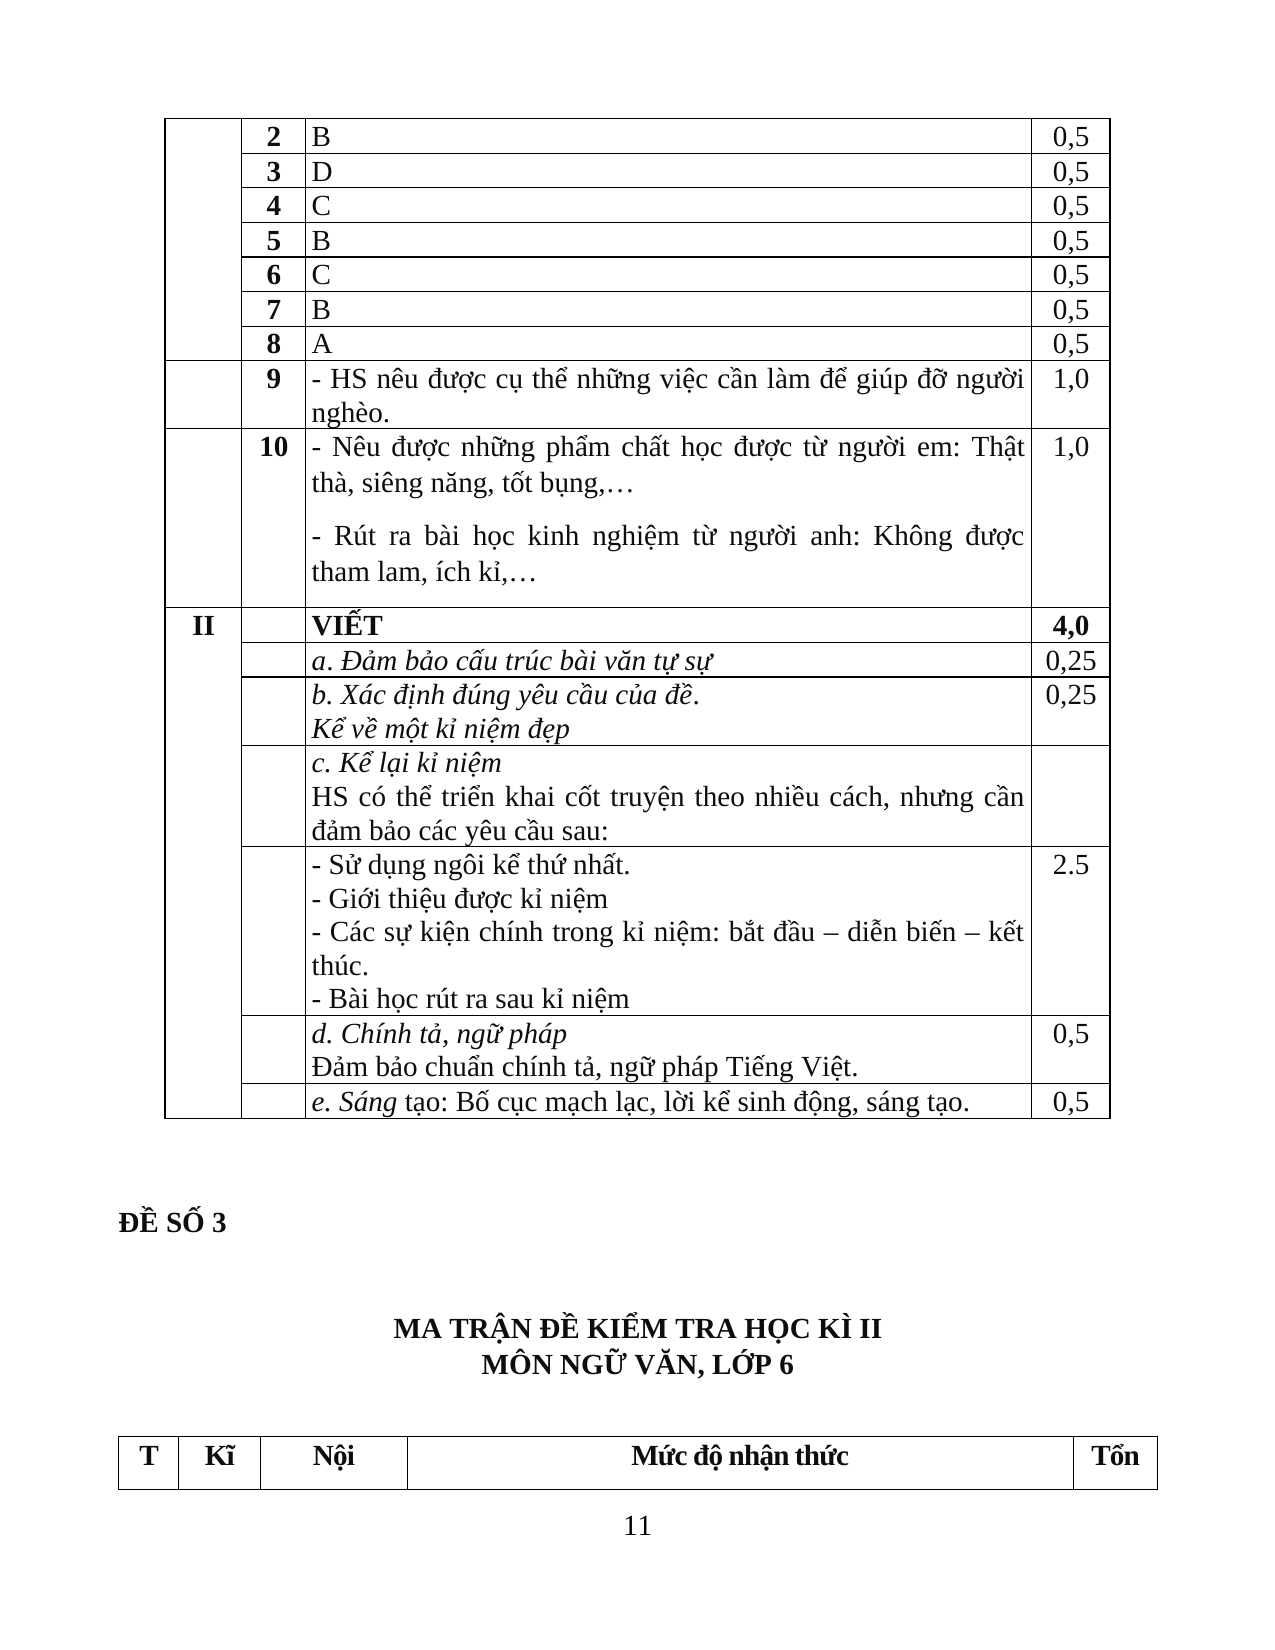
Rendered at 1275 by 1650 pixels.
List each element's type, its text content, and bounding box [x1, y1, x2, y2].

table_cell [242, 643, 305, 676]
text MÔN NGỮ VĂN, LỚP 6 [118, 1347, 1157, 1380]
table_cell B [306, 119, 1031, 153]
table_cell a. Đảm bảo cấu trúc bài văn tự sự [306, 643, 1031, 676]
table_cell 5 [242, 223, 305, 256]
table_cell [242, 847, 305, 1015]
table_cell C [306, 188, 1031, 222]
table_cell 9 [242, 361, 305, 428]
table_cell C [306, 258, 1031, 291]
table_cell c. Kể lại kỉ niệm HS có thể triển khai cốt truyện theo nhiều cách, nhưng cần đảm bảo các yêu cầu sau: [306, 746, 1031, 846]
table_cell 1,0 [1032, 361, 1109, 428]
table_cell b. Xác định đúng yêu cầu của đề. Kể về một kỉ niệm đẹp [306, 678, 1031, 744]
table_cell 2.5 [1032, 847, 1109, 1015]
table_cell A [306, 327, 1031, 360]
table_cell D [306, 154, 1031, 187]
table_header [261, 1437, 407, 1489]
table_header TT [119, 1437, 178, 1489]
table_cell 7 [242, 292, 305, 326]
table_cell 0,5 [1032, 1084, 1109, 1118]
table_header Mức độ nhận thức [408, 1437, 1073, 1489]
table_cell [166, 119, 241, 360]
table_cell 4 [242, 188, 305, 222]
table_cell VIẾT [306, 608, 1031, 642]
table_cell 0,5 [1032, 258, 1109, 291]
table_cell 2 [242, 119, 305, 153]
table_cell [242, 608, 305, 642]
table_cell 8 [242, 327, 305, 360]
table_cell e. Sáng tạo: Bố cục mạch lạc, lời kể sinh động, sáng tạo. [306, 1084, 1031, 1118]
table_cell 0,25 [1032, 678, 1109, 744]
table_cell [242, 1084, 305, 1118]
table_header Kĩ năng [179, 1437, 260, 1489]
table_cell d. Chính tả, ngữ pháp Đảm bảo chuẩn chính tả, ngữ pháp Tiếng Việt. [306, 1016, 1031, 1083]
table_cell 0,5 [1032, 1016, 1109, 1083]
table_cell B [306, 292, 1031, 326]
table_cell 0,5 [1032, 154, 1109, 187]
table_cell - HS nêu được cụ thể những việc cần làm để giúp đỡ người nghèo. [306, 361, 1031, 428]
table_cell [242, 1016, 305, 1083]
table_cell [166, 429, 241, 607]
table_cell 0,5 [1032, 188, 1109, 222]
table_cell 0,5 [1032, 292, 1109, 326]
table_cell [242, 746, 305, 846]
table_cell B [306, 223, 1031, 256]
text ĐỀ SỐ 3 [118, 1205, 1157, 1239]
text MA TRẬN ĐỀ KIỂM TRA HỌC KÌ II [118, 1311, 1157, 1344]
table_cell 6 [242, 258, 305, 291]
table_cell [166, 361, 241, 428]
table_cell 10 [242, 429, 305, 607]
table_cell 0,5 [1032, 223, 1109, 256]
table_cell - Nêu được những phẩm chất học được từ người em: Thật thà, siêng năng, tốt bụng,… - Rút ra bài học kinh nghiệm từ người anh: Không được tham lam, ích kỉ,… [306, 429, 1031, 607]
table_cell 4,0 [1032, 608, 1109, 642]
table_cell - Sử dụng ngôi kể thứ nhất. - Giới thiệu được kỉ niệm - Các sự kiện chính trong kỉ niệm: bắt đầu – diễn biến – kết thúc. - Bài học rút ra sau kỉ niệm [306, 847, 1031, 1015]
table_cell 3 [242, 154, 305, 187]
table_cell [1032, 746, 1109, 846]
table_cell [242, 678, 305, 744]
table_cell II [166, 608, 241, 1118]
table_cell 0,5 [1032, 119, 1109, 153]
table_cell 1,0 [1032, 429, 1109, 607]
table_cell 0,5 [1032, 327, 1109, 360]
table_header Tổng % điểm [1074, 1437, 1157, 1489]
table_cell 0,25 [1032, 643, 1109, 676]
